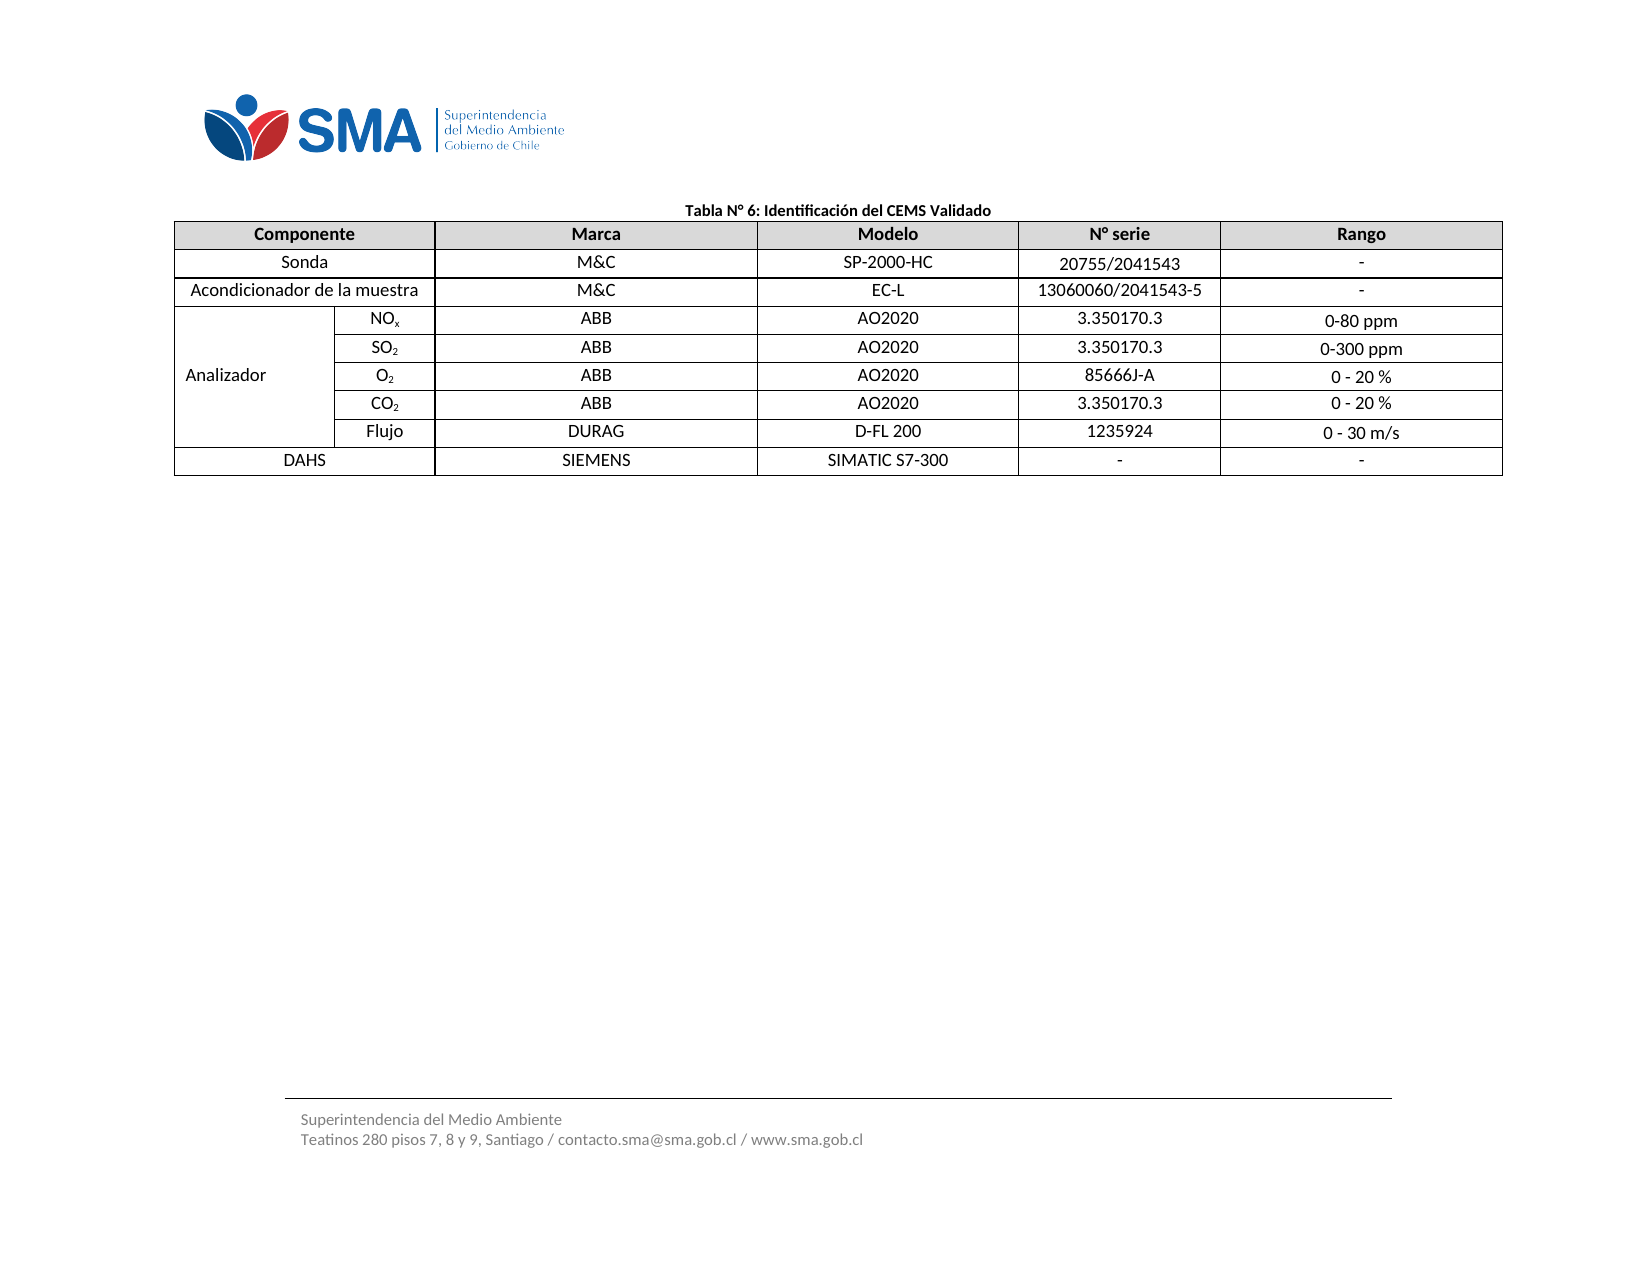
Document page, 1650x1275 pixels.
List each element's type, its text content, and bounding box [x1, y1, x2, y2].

table_cell DAHS [175, 448, 434, 475]
table_header Modelo [758, 222, 1018, 249]
table_cell 0-300 ppm [1221, 335, 1502, 362]
table_cell 3.350170.3 [1019, 307, 1220, 334]
table_cell Acondicionador de la muestra [175, 279, 434, 306]
table_cell 0 - 20 % [1221, 363, 1502, 390]
table_cell ABB [436, 335, 757, 362]
table_cell ABB [436, 307, 757, 334]
table_cell CO2 [335, 391, 434, 419]
table_cell 0 - 20 % [1221, 391, 1502, 419]
table_cell 20755/2041543 [1019, 250, 1220, 277]
table_cell AO2020 [758, 307, 1018, 334]
table_cell - [1221, 250, 1502, 277]
table_cell 1235924 [1019, 420, 1220, 447]
table_cell ABB [436, 363, 757, 390]
table_cell Analizador [175, 307, 334, 447]
table_cell 3.350170.3 [1019, 335, 1220, 362]
table_cell SP-2000-HC [758, 250, 1018, 277]
table_cell - [1019, 448, 1220, 475]
table_cell Sonda [175, 250, 434, 277]
table_header N° serie [1019, 222, 1220, 249]
table_cell NOx [335, 307, 434, 334]
table_cell Flujo [335, 420, 434, 447]
table_header Marca [436, 222, 757, 249]
table_cell 85666J-A [1019, 363, 1220, 390]
table_cell M&C [436, 250, 757, 277]
table_cell O2 [335, 363, 434, 390]
table_cell AO2020 [758, 363, 1018, 390]
table_cell - [1221, 448, 1502, 475]
table_cell DURAG [436, 420, 757, 447]
table_cell SO2 [335, 335, 434, 362]
table_cell AO2020 [758, 335, 1018, 362]
table_cell 0 - 30 m/s [1221, 420, 1502, 447]
table_header Rango [1221, 222, 1502, 249]
table_header Componente [175, 222, 434, 249]
table_cell SIEMENS [436, 448, 757, 475]
picture [174, 73, 584, 176]
table_cell 0-80 ppm [1221, 307, 1502, 334]
text Tabla N° 6: Identificación del CEMS Validado [174, 201, 1502, 221]
table_cell - [1221, 279, 1502, 306]
table_cell AO2020 [758, 391, 1018, 419]
table_cell 3.350170.3 [1019, 391, 1220, 419]
table_cell 13060060/2041543-5 [1019, 279, 1220, 306]
table_cell EC-L [758, 279, 1018, 306]
table_cell M&C [436, 279, 757, 306]
table_cell D-FL 200 [758, 420, 1018, 447]
table_cell SIMATIC S7-300 [758, 448, 1018, 475]
table_cell ABB [436, 391, 757, 419]
